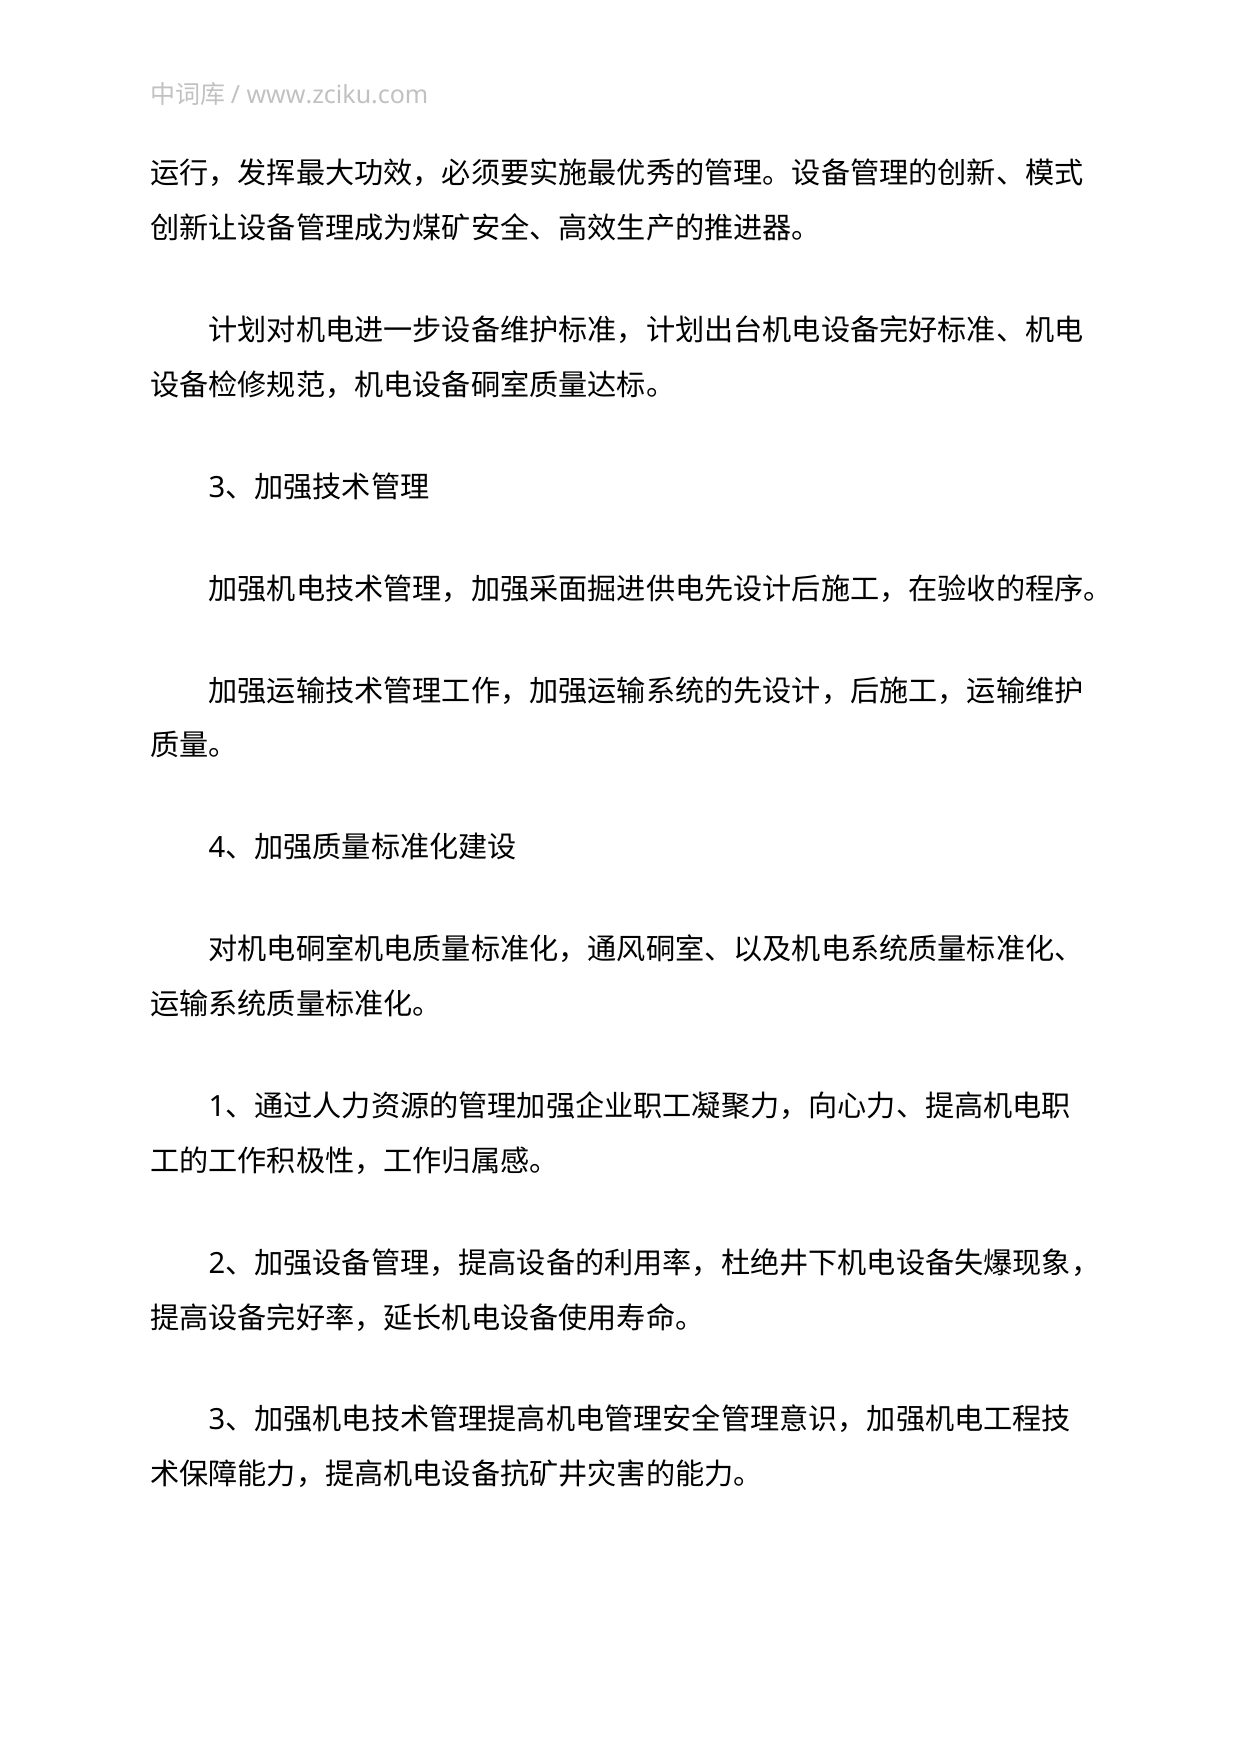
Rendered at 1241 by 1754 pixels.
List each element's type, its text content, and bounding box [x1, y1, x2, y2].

text 对机电硐室机电质量标准化，通风硐室、以及机电系统质量标准化、运输系统质量标准化。 [150, 926, 1090, 1023]
text 2、加强设备管理，提高设备的利用率，杜绝井下机电设备失爆现象，提高设备完好率，延长机电设备使用寿命。 [150, 1239, 1090, 1336]
text 加强运输技术管理工作，加强运输系统的先设计，后施工，运输维护质量。 [150, 667, 1090, 764]
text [150, 150, 1090, 247]
text 加强机电技术管理，加强采面掘进供电先设计后施工，在验收的程序。 [150, 565, 1090, 608]
text 3、加强技术管理 [150, 463, 1090, 506]
text 1、通过人力资源的管理加强企业职工凝聚力，向心力、提高机电职工的工作积极性，工作归属感。 [150, 1082, 1090, 1180]
text 3、加强机电技术管理提高机电管理安全管理意识，加强机电工程技术保障能力，提高机电设备抗矿井灾害的能力。 [150, 1396, 1090, 1493]
text 计划对机电进一步设备维护标准，计划出台机电设备完好标准、机电设备检修规范，机电设备硐室质量达标。 [150, 307, 1090, 404]
text 4、加强质量标准化建设 [150, 824, 1090, 866]
